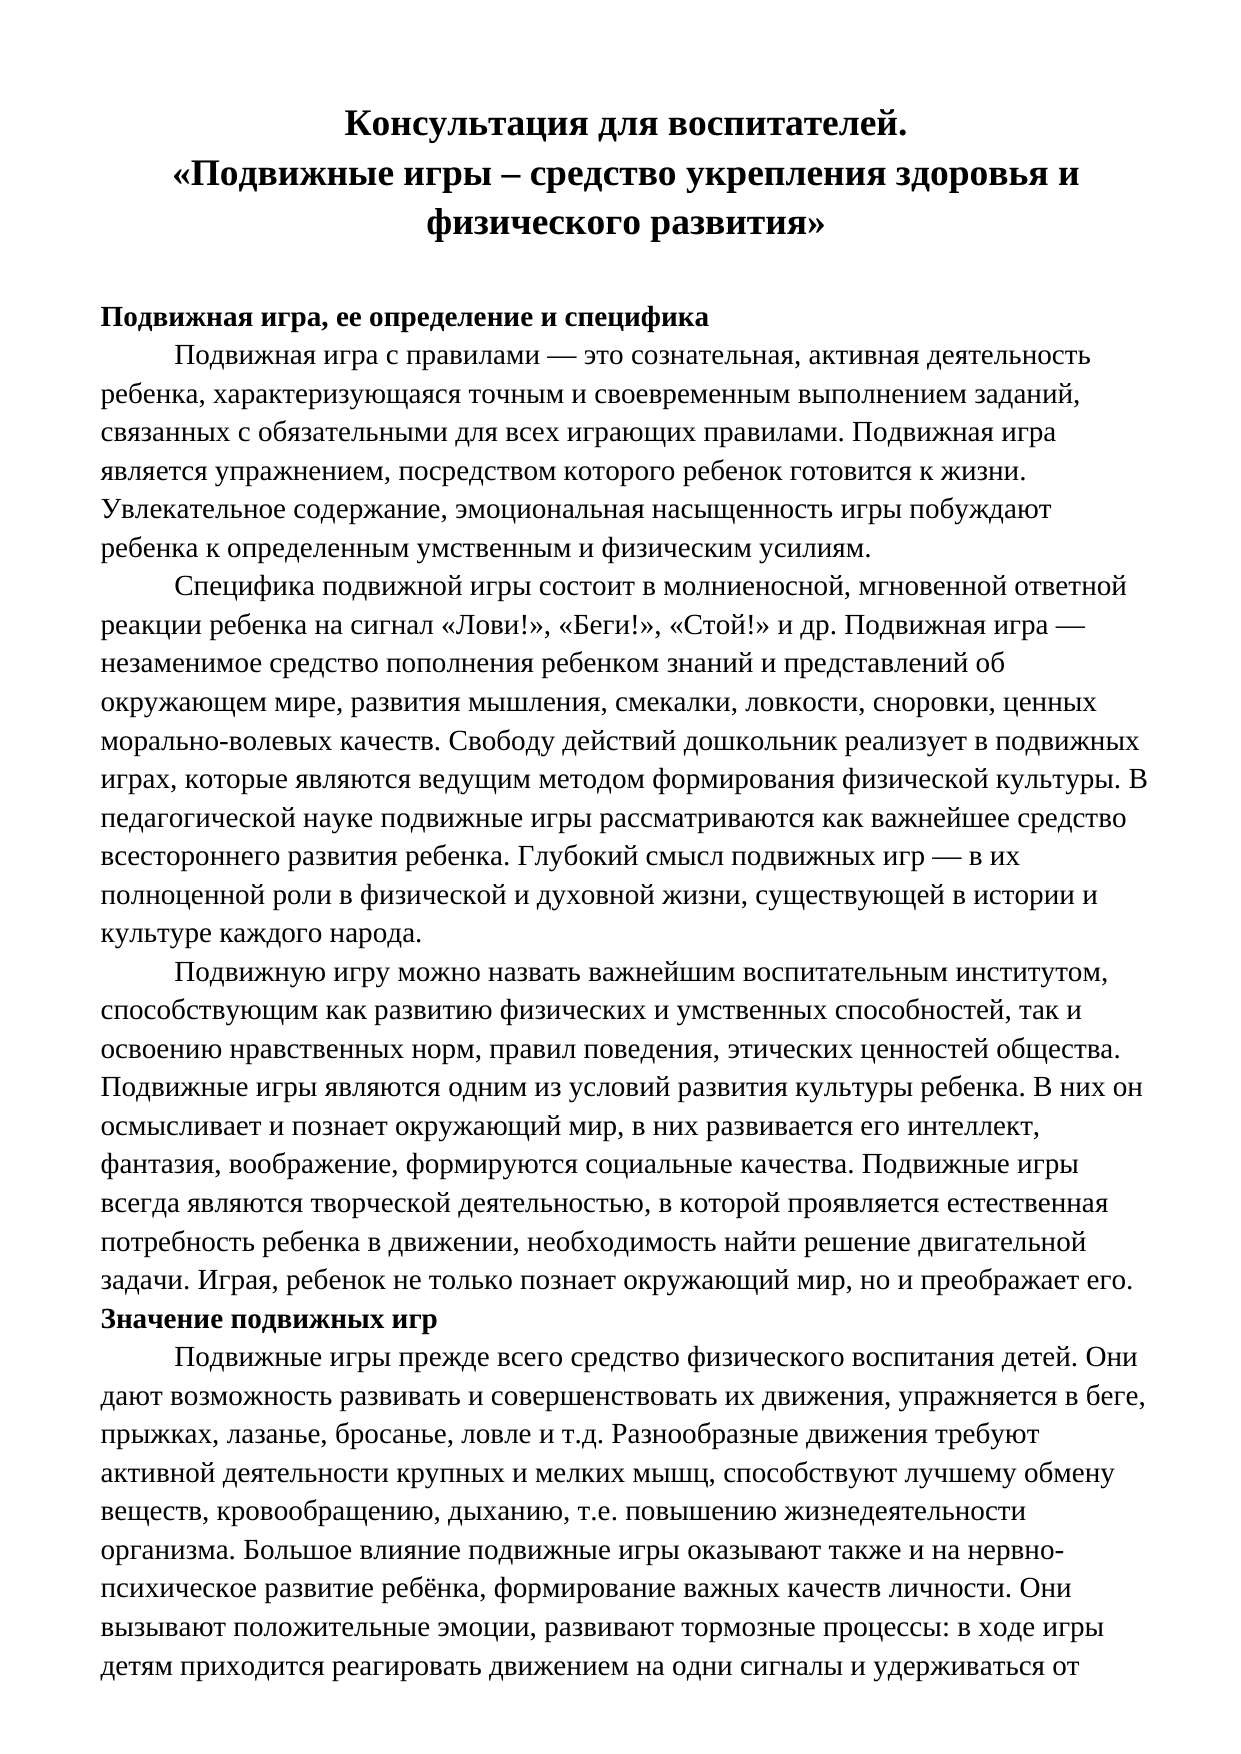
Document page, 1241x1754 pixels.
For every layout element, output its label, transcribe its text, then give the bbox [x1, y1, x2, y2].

text Подвижная игра с правилами — это сознательная, активная деятельность ребенка, характеризующаяся точным и своевременным выполнением заданий, связанных с обязательными для всех играющих правилами. Подвижная игра является упражнением, посредством которого ребенок готовится к жизни. Увлекательное содержание, эмоциональная насыщенность игры побуждают ребенка к определенным умственным и физическим усилиям. [100, 337, 1152, 563]
text «Подвижные игры – средство укрепления здоровья и физического развития» [100, 150, 1152, 243]
text Подвижную игру можно назвать важнейшим воспитательным институтом, способствующим как развитию физических и умственных способностей, так и освоению нравственных норм, правил поведения, этических ценностей общества. Подвижные игры являются одним из условий развития культуры ребенка. В них он осмысливает и познает окружающий мир, в них развивается его интеллект, фантазия, воображение, формируются социальные качества. Подвижные игры всегда являются творческой деятельностью, в которой проявляется естественная потребность ребенка в движении, необходимость найти решение двигательной задачи. Играя, ребенок не только познает окружающий мир, но и преображает его. [100, 954, 1152, 1296]
text Подвижная игра, ее определение и специфика [100, 299, 1152, 332]
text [100, 1339, 1152, 1681]
text Консультация для воспитателей. [100, 100, 1152, 143]
text Специфика подвижной игры состоит в молниеносной, мгновенной ответной реакции ребенка на сигнал «Лови!», «Беги!», «Стой!» и др. Подвижная игра — незаменимое средство пополнения ребенком знаний и представлений об окружающем мире, развития мышления, смекалки, ловкости, сноровки, ценных морально-волевых качеств. Свободу действий дошкольник реализует в подвижных играх, которые являются ведущим методом формирования физической культуры. В педагогической науке подвижные игры рассматриваются как важнейшее средство всестороннего развития ребенка. Глубокий смысл подвижных игр — в их полноценной роли в физической и духовной жизни, существующей в истории и культуре каждого народа. [100, 568, 1152, 949]
text Значение подвижных игр [100, 1301, 1152, 1334]
